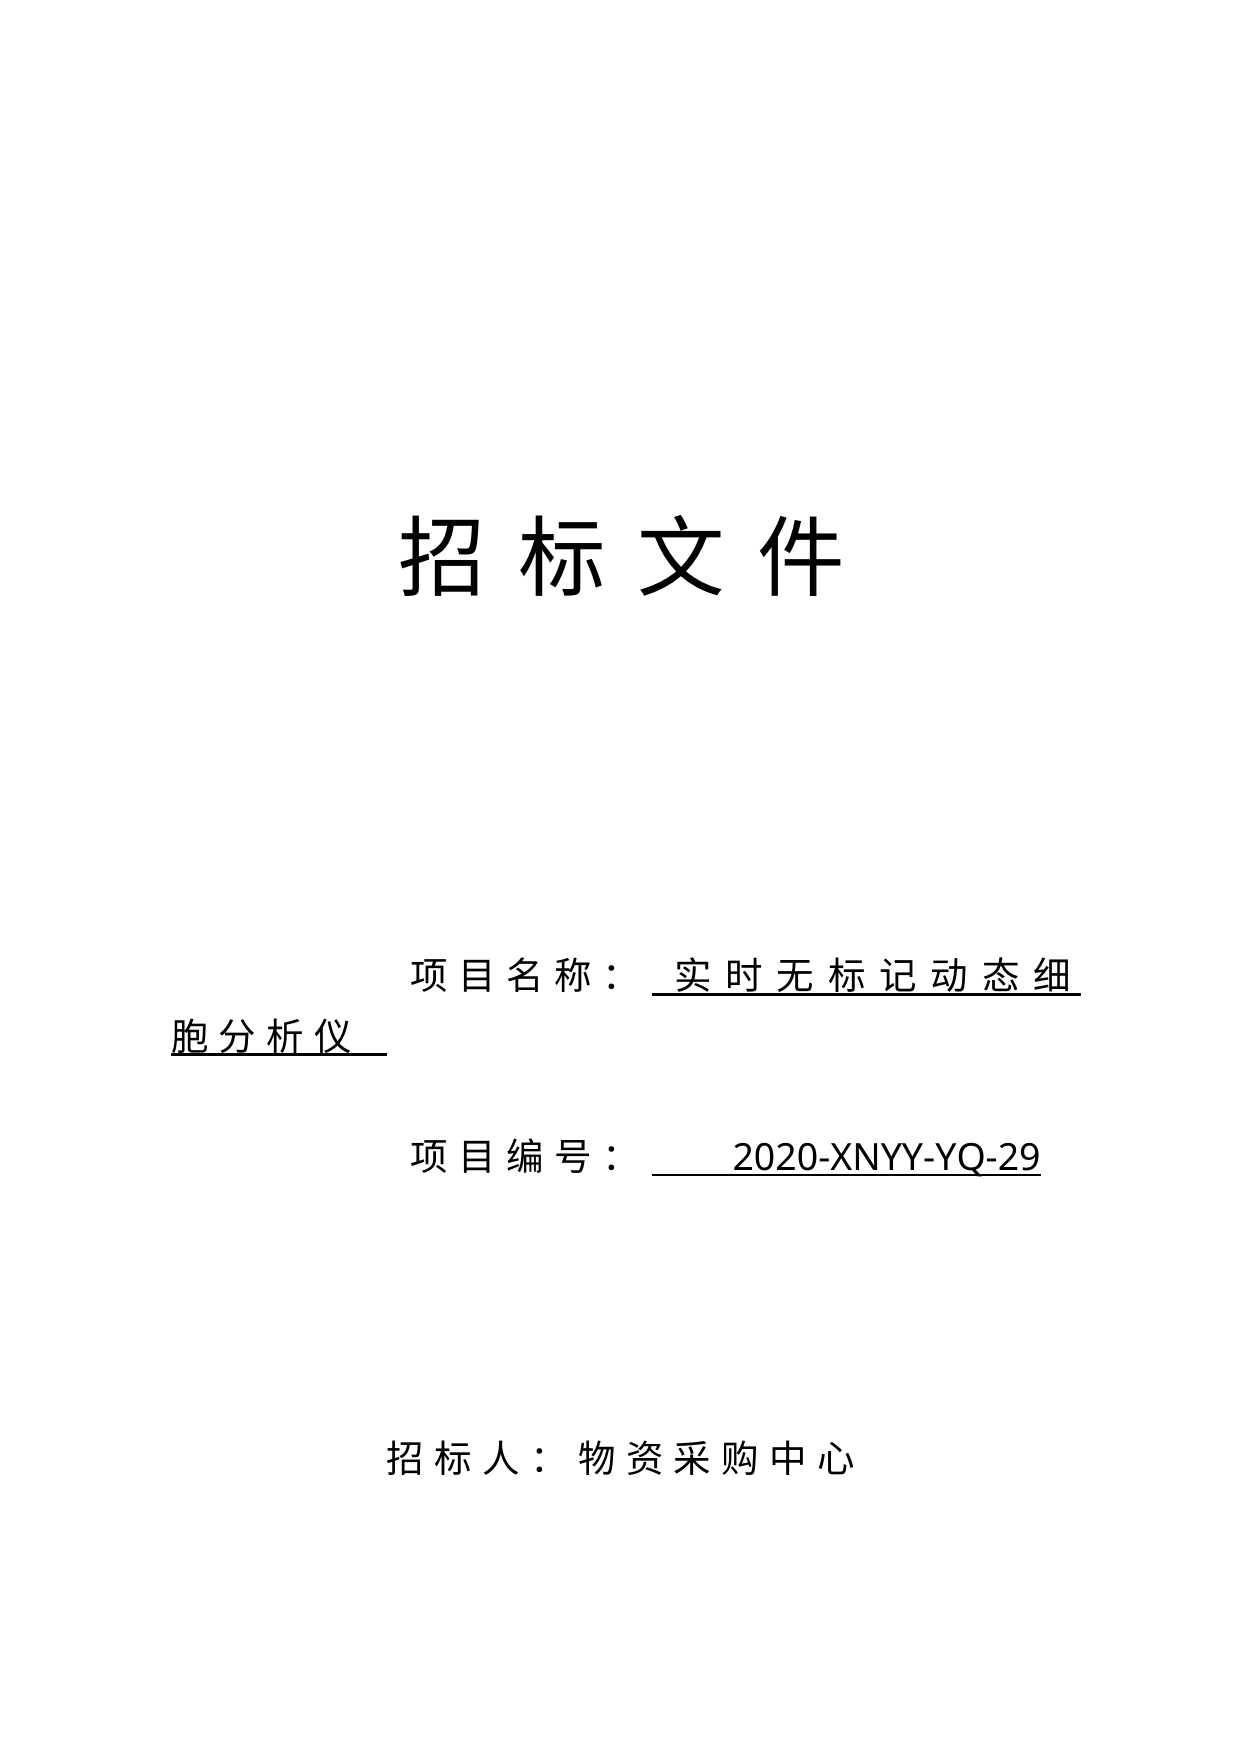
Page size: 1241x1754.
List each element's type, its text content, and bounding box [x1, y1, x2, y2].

text 招标人：物资采购中心 [171, 1426, 1081, 1486]
text 招 标 文 件 [171, 461, 1081, 642]
text 项目名称： 实时无标记动态细胞分析仪 [171, 943, 1081, 1064]
text 项目编号： 2020-XNYY-YQ-29 [171, 1124, 1081, 1184]
